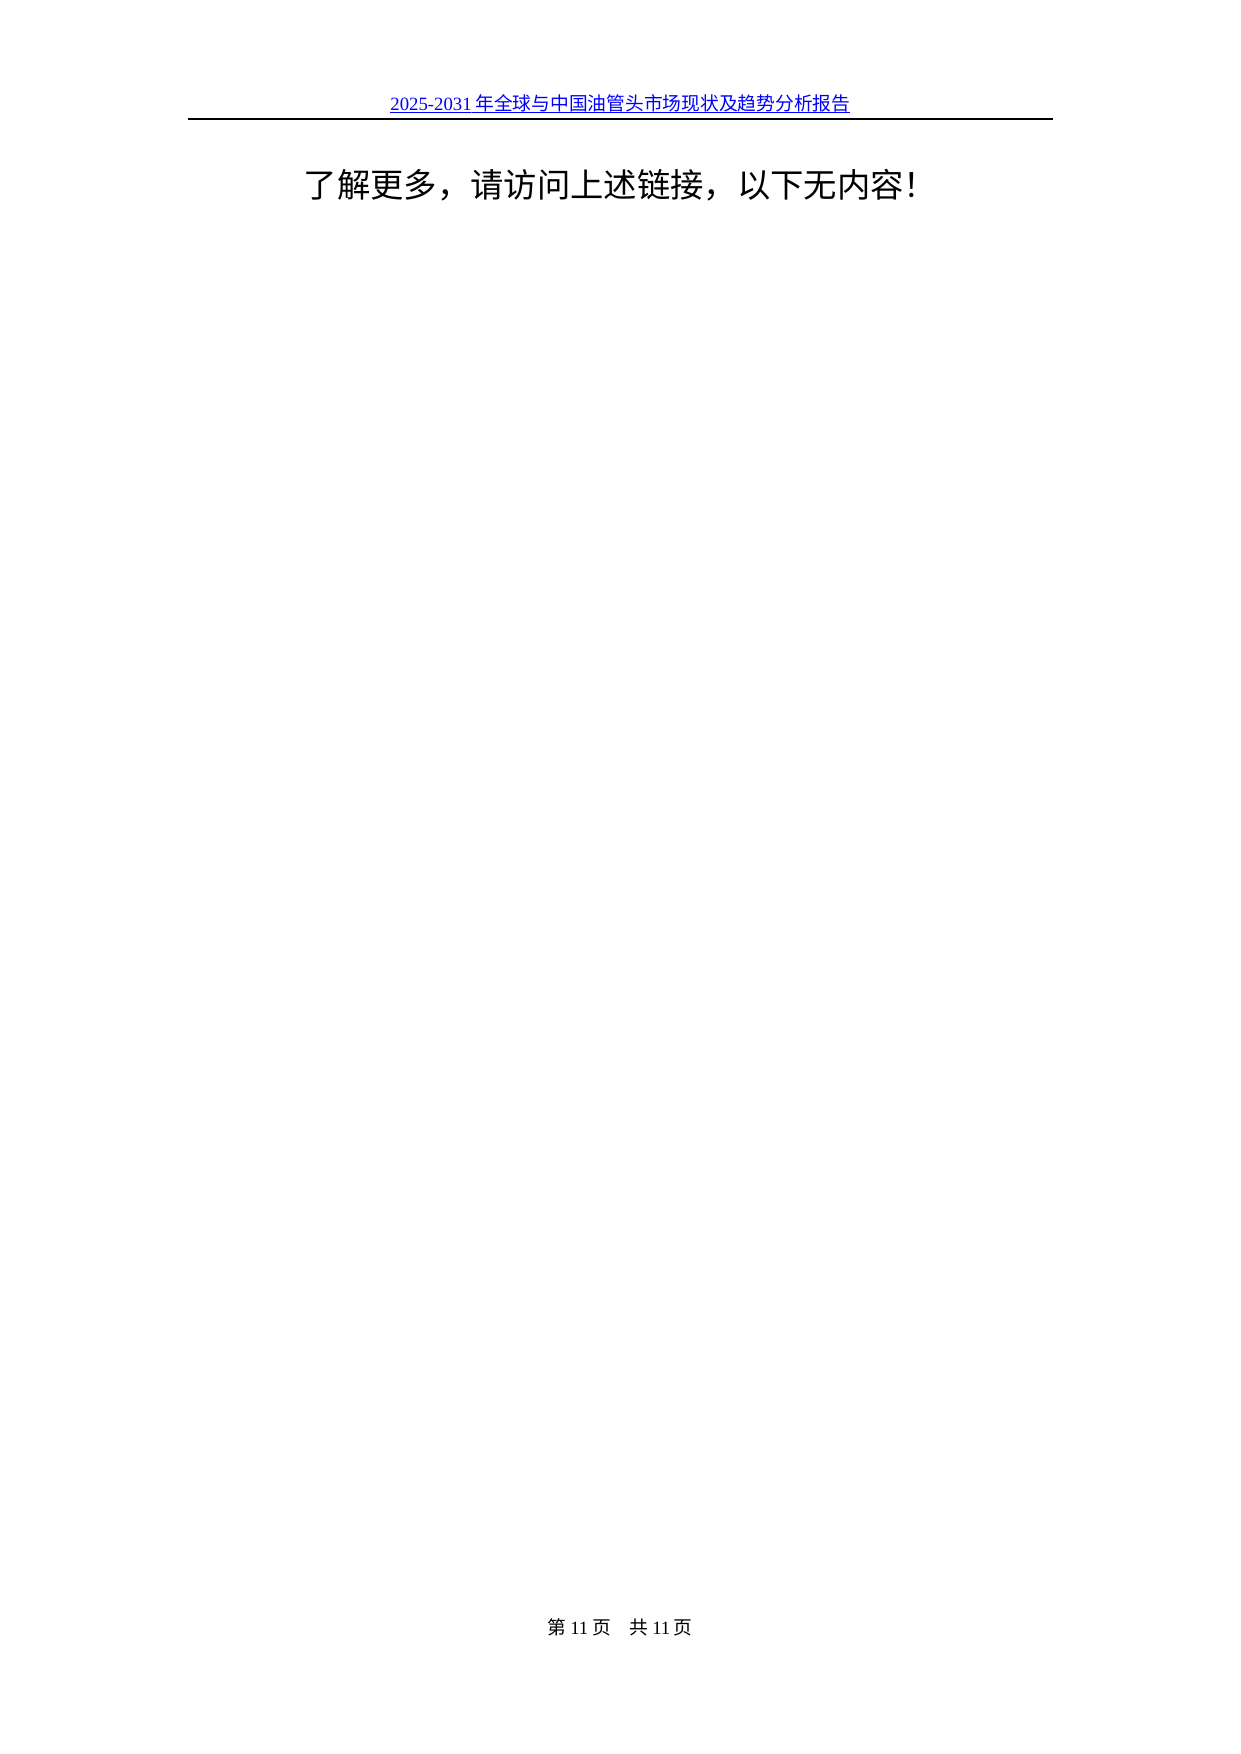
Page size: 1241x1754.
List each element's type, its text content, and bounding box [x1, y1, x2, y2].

title 了解更多，请访问上述链接，以下无内容！ [187, 150, 1053, 215]
